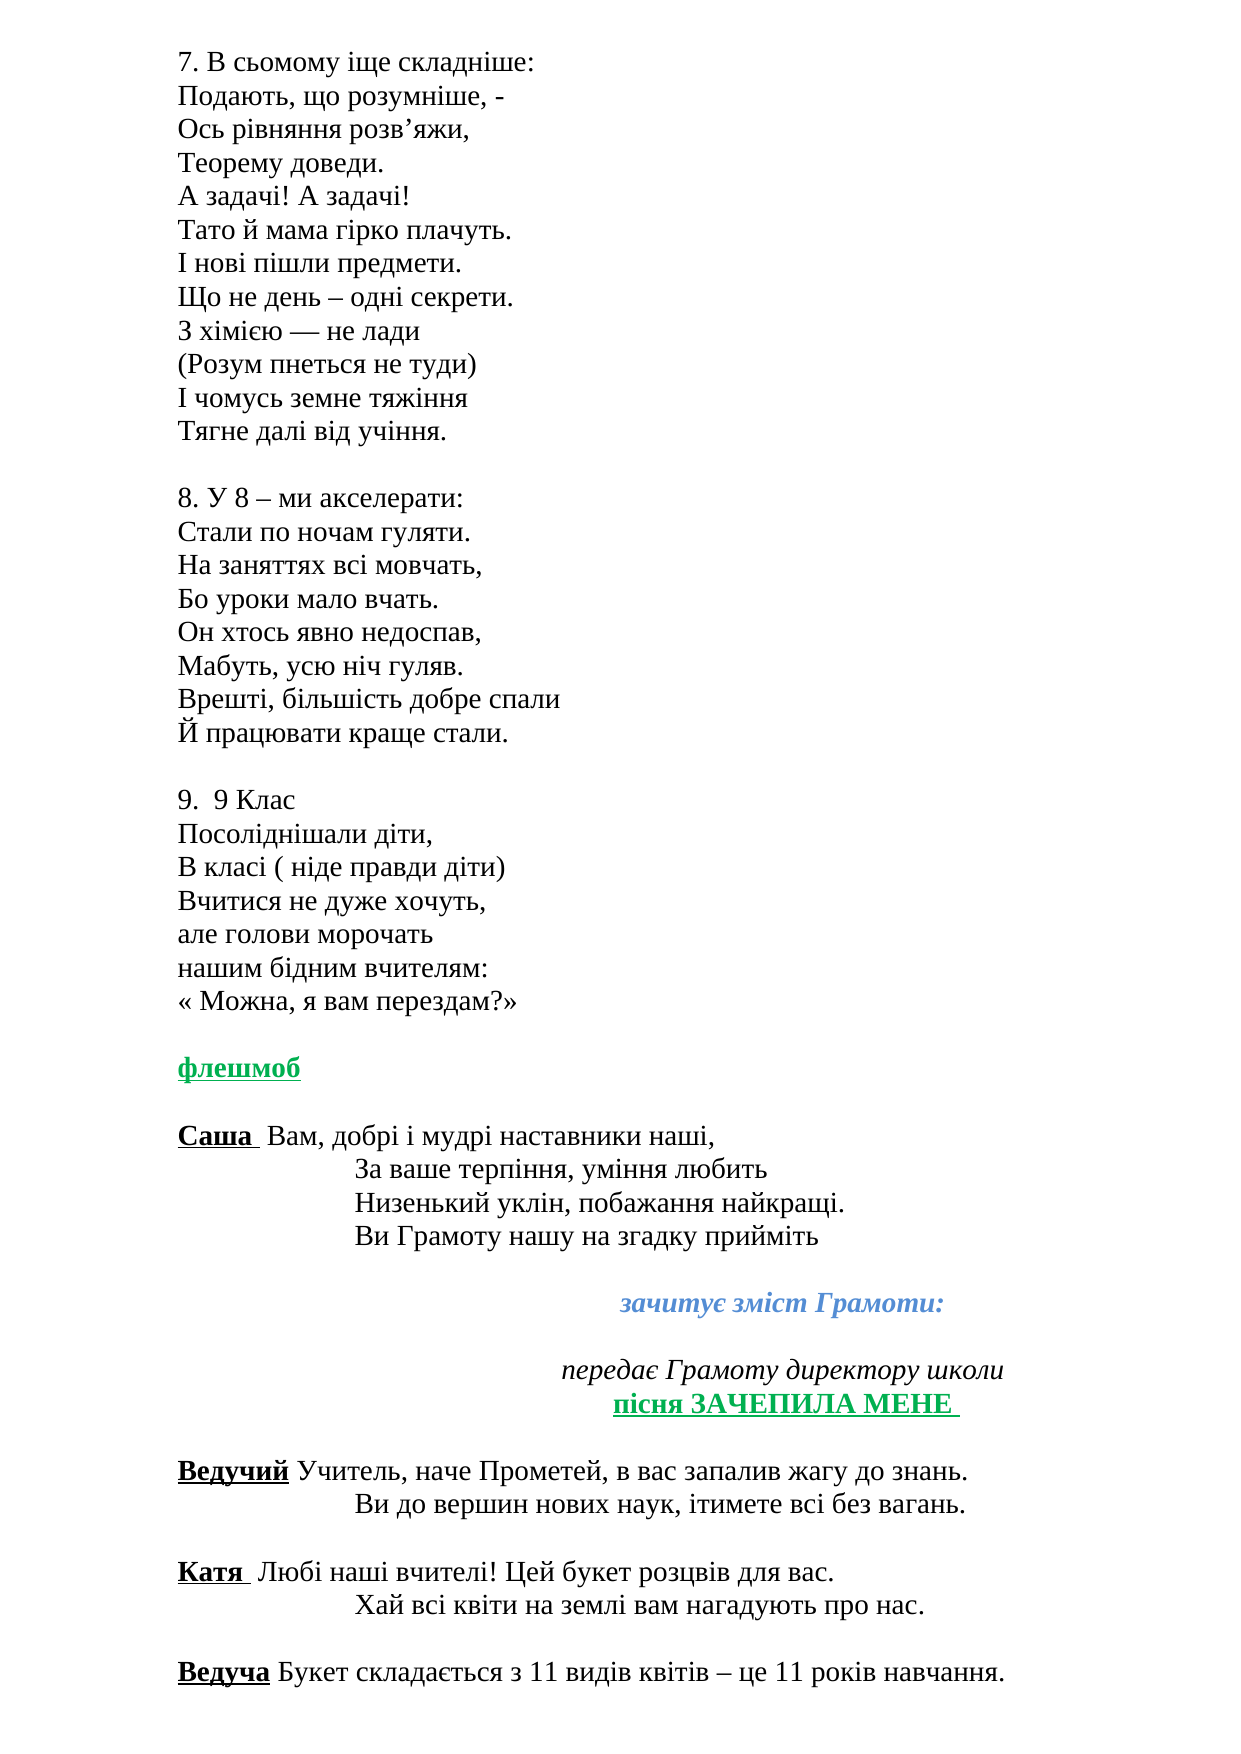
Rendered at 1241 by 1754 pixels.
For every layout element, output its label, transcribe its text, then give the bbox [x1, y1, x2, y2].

text Саша Вам, добрі і мудрі наставники наші, [177, 1118, 1211, 1151]
text Он хтось явно недоспав, [177, 614, 1211, 648]
text Що не день – одні секрети. [177, 279, 1211, 313]
list передає Грамоту директору школи [177, 1352, 1211, 1386]
text Ось рівняння розв’яжи, [177, 111, 1211, 145]
text І нові пішли предмети. [177, 246, 1211, 279]
text « Можна, я вам перездам?» [177, 983, 1211, 1017]
text нашим бідним вчителям: [177, 950, 1211, 983]
text зачитує зміст Грамоти: [177, 1285, 1211, 1319]
text Мабуть, усю ніч гуляв. [177, 648, 1211, 682]
text На заняттях всі мовчать, [177, 547, 1211, 581]
text Тато й мама гірко плачуть. [177, 212, 1211, 246]
text Посоліднішали діти, [177, 816, 1211, 849]
text але голови морочать [177, 916, 1211, 950]
text За ваше терпіння, уміння любить [177, 1151, 1211, 1185]
text Ведучий Учитель, наче Прометей, в вас запалив жагу до знань. [177, 1453, 1211, 1487]
text Катя Любі наші вчителі! Цей букет розцвів для вас. [177, 1554, 1211, 1587]
text Теорему доведи. [177, 145, 1211, 178]
text З хімією — не лади [177, 313, 1211, 346]
list Ви до вершин нових наук, ітимете всі без вагань. [177, 1487, 1211, 1520]
text Низенький уклін, побажання найкращі. [177, 1185, 1211, 1218]
text Вчитися не дуже хочуть, [177, 883, 1211, 916]
text флешмоб [177, 1051, 1211, 1084]
text (Розум пнеться не туди) [177, 346, 1211, 380]
text 8. У 8 – ми акселерати: [177, 480, 1211, 514]
text Тягне далі від учіння. [177, 413, 1211, 447]
text І чомусь земне тяжіння [177, 380, 1211, 413]
text Подають, що розумніше, - [177, 78, 1211, 111]
text Ви Грамоту нашу на згадку прийміть [177, 1218, 1211, 1252]
list пісня ЗАЧЕПИЛА МЕНЕ [177, 1386, 1211, 1419]
text Врешті, більшість добре спали [177, 682, 1211, 715]
list Хай всі квіти на землі вам нагадують про нас. [177, 1587, 1211, 1621]
text 7. В сьомому іще складніше: [177, 44, 1211, 78]
text Стали по ночам гуляти. [177, 514, 1211, 547]
text Ведуча Букет складається з 11 видів квітів – це 11 років навчання. [177, 1654, 1211, 1688]
text Бо уроки мало вчать. [177, 581, 1211, 614]
text 9. 9 Клас [177, 782, 1211, 816]
text А задачі! А задачі! [177, 178, 1211, 212]
text В класі ( ніде правди діти) [177, 849, 1211, 883]
text Й працювати краще стали. [177, 715, 1211, 749]
